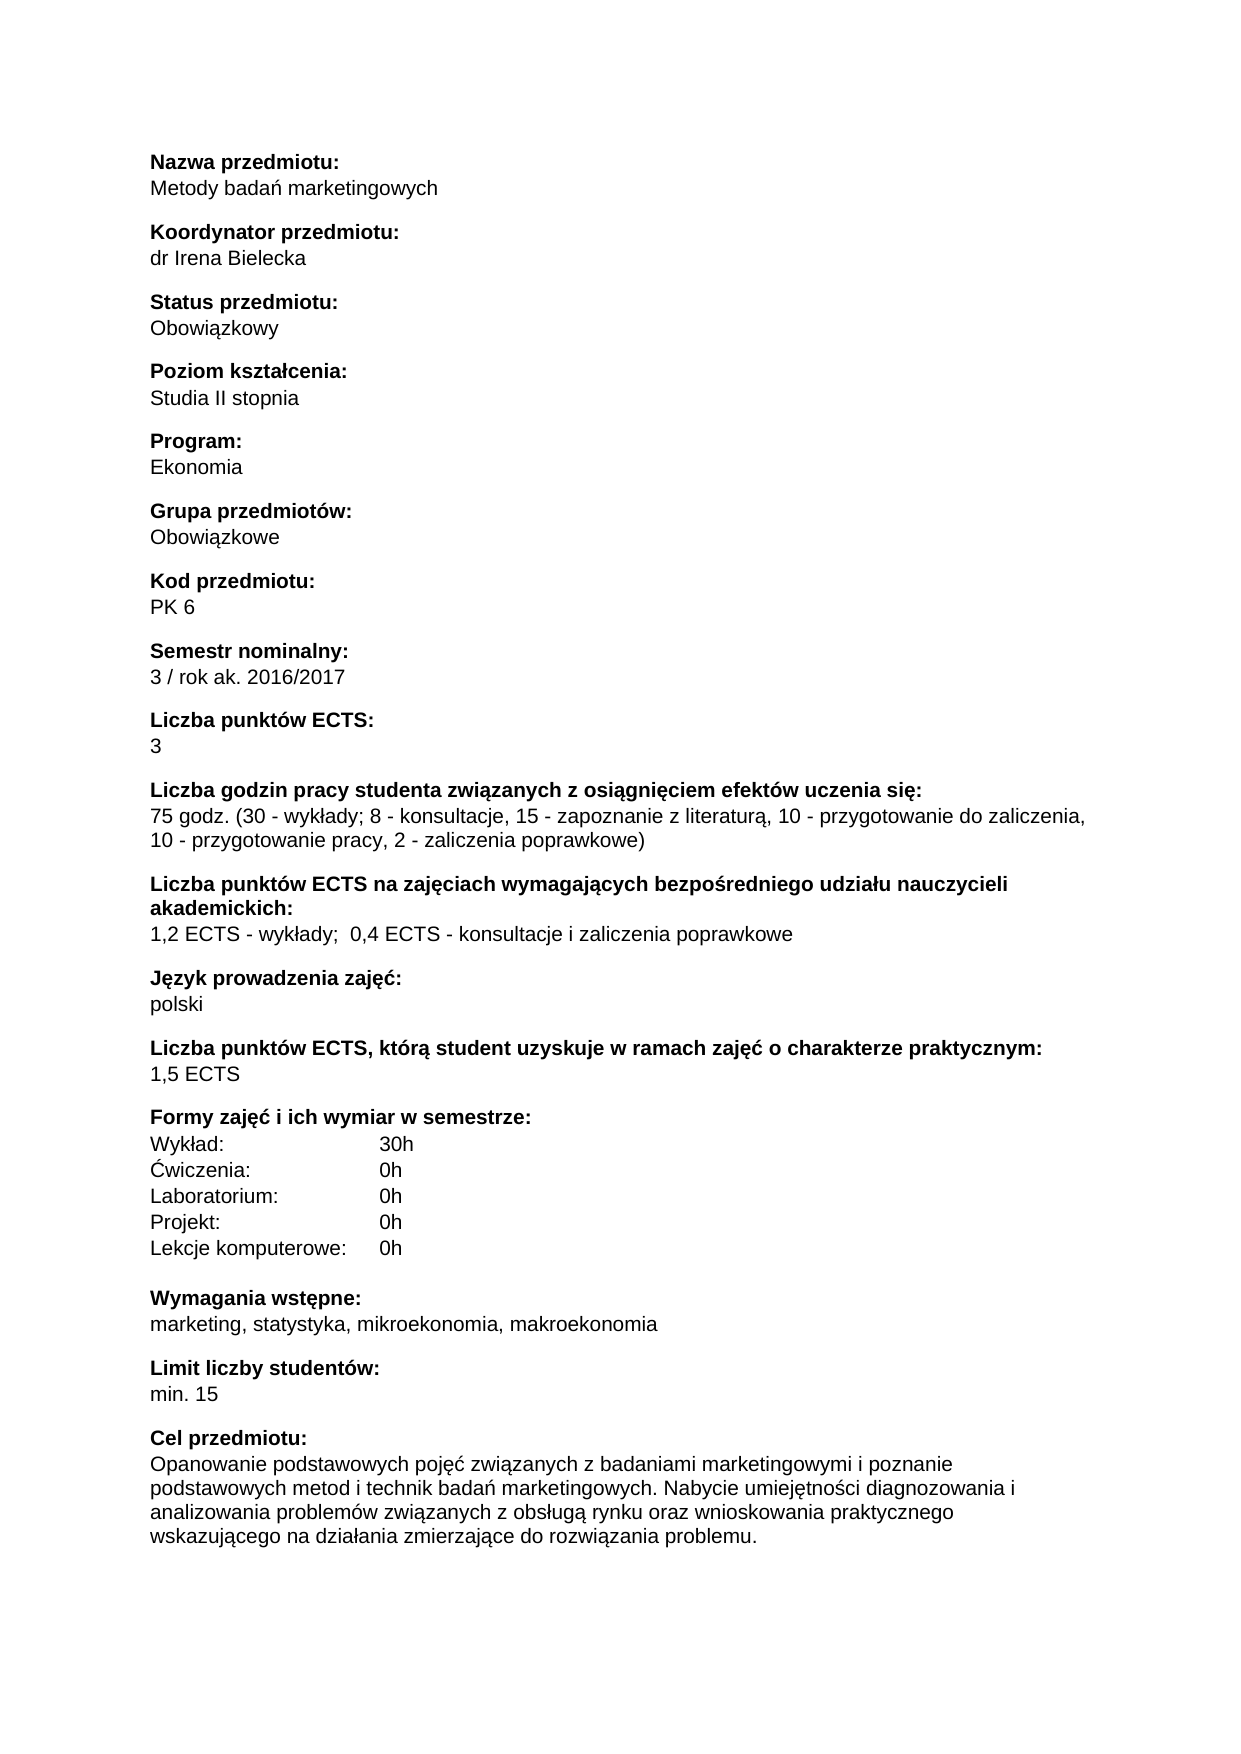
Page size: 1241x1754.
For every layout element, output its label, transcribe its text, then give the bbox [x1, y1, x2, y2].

text marketing, statystyka, mikroekonomia, makroekonomia [150, 1312, 1090, 1336]
text Formy zajęć i ich wymiar w semestrze: [150, 1105, 1090, 1129]
text Obowiązkowe [150, 525, 1090, 549]
text polski [150, 992, 1090, 1016]
text Nazwa przedmiotu: [150, 150, 1090, 174]
table_cell 0h [369, 1156, 597, 1182]
table_header 30h [369, 1132, 597, 1156]
text Liczba punktów ECTS: [150, 708, 1090, 732]
table_cell Projekt: [140, 1210, 367, 1234]
text 1,2 ECTS - wykłady; 0,4 ECTS - konsultacje i zaliczenia poprawkowe [150, 922, 1090, 946]
text Ekonomia [150, 455, 1090, 479]
text Metody badań marketingowych [150, 176, 1090, 200]
text Grupa przedmiotów: [150, 499, 1090, 523]
table_cell 0h [369, 1208, 597, 1234]
text Wymagania wstępne: [150, 1286, 1090, 1310]
text Koordynator przedmiotu: [150, 220, 1090, 244]
text Kod przedmiotu: [150, 569, 1090, 593]
text Studia II stopnia [150, 385, 1090, 409]
text min. 15 [150, 1382, 1090, 1406]
text Limit liczby studentów: [150, 1356, 1090, 1380]
text PK 6 [150, 595, 1090, 619]
text Liczba punktów ECTS na zajęciach wymagających bezpośredniego udziału nauczycieli akademickich: [150, 872, 1090, 920]
text Opanowanie podstawowych pojęć związanych z badaniami marketingowymi i poznanie podstawowych metod i technik badań marketingowych. Nabycie umiejętności diagnozowania i analizowania problemów związanych z obsługą rynku oraz wnioskowania praktycznego wskazującego na działania zmierzające do rozwiązania problemu. [150, 1452, 1090, 1547]
text Obowiązkowy [150, 316, 1090, 339]
text Liczba punktów ECTS, którą student uzyskuje w ramach zajęć o charakterze praktycznym: [150, 1035, 1090, 1059]
text Liczba godzin pracy studenta związanych z osiągnięciem efektów uczenia się: [150, 778, 1090, 802]
text 75 godz. (30 - wykłady; 8 - konsultacje, 15 - zapoznanie z literaturą, 10 - przygotowanie do zaliczenia, 10 - przygotowanie pracy, 2 - zaliczenia poprawkowe) [150, 804, 1090, 852]
text Język prowadzenia zajęć: [150, 966, 1090, 989]
table_cell 0h [369, 1182, 597, 1208]
text Cel przedmiotu: [150, 1426, 1090, 1449]
table_cell Ćwiczenia: [140, 1158, 367, 1182]
text Semestr nominalny: [150, 638, 1090, 662]
text 3 [150, 734, 1090, 758]
table_cell Laboratorium: [140, 1184, 367, 1208]
text 1,5 ECTS [150, 1061, 1090, 1085]
text Status przedmiotu: [150, 289, 1090, 313]
table_cell Lekcje komputerowe: [140, 1236, 367, 1260]
text Poziom kształcenia: [150, 359, 1090, 383]
text 3 / rok ak. 2016/2017 [150, 664, 1090, 688]
text dr Irena Bielecka [150, 246, 1090, 270]
table_header Wykład: [140, 1132, 367, 1156]
text Program: [150, 429, 1090, 453]
table_cell 0h [369, 1234, 597, 1260]
